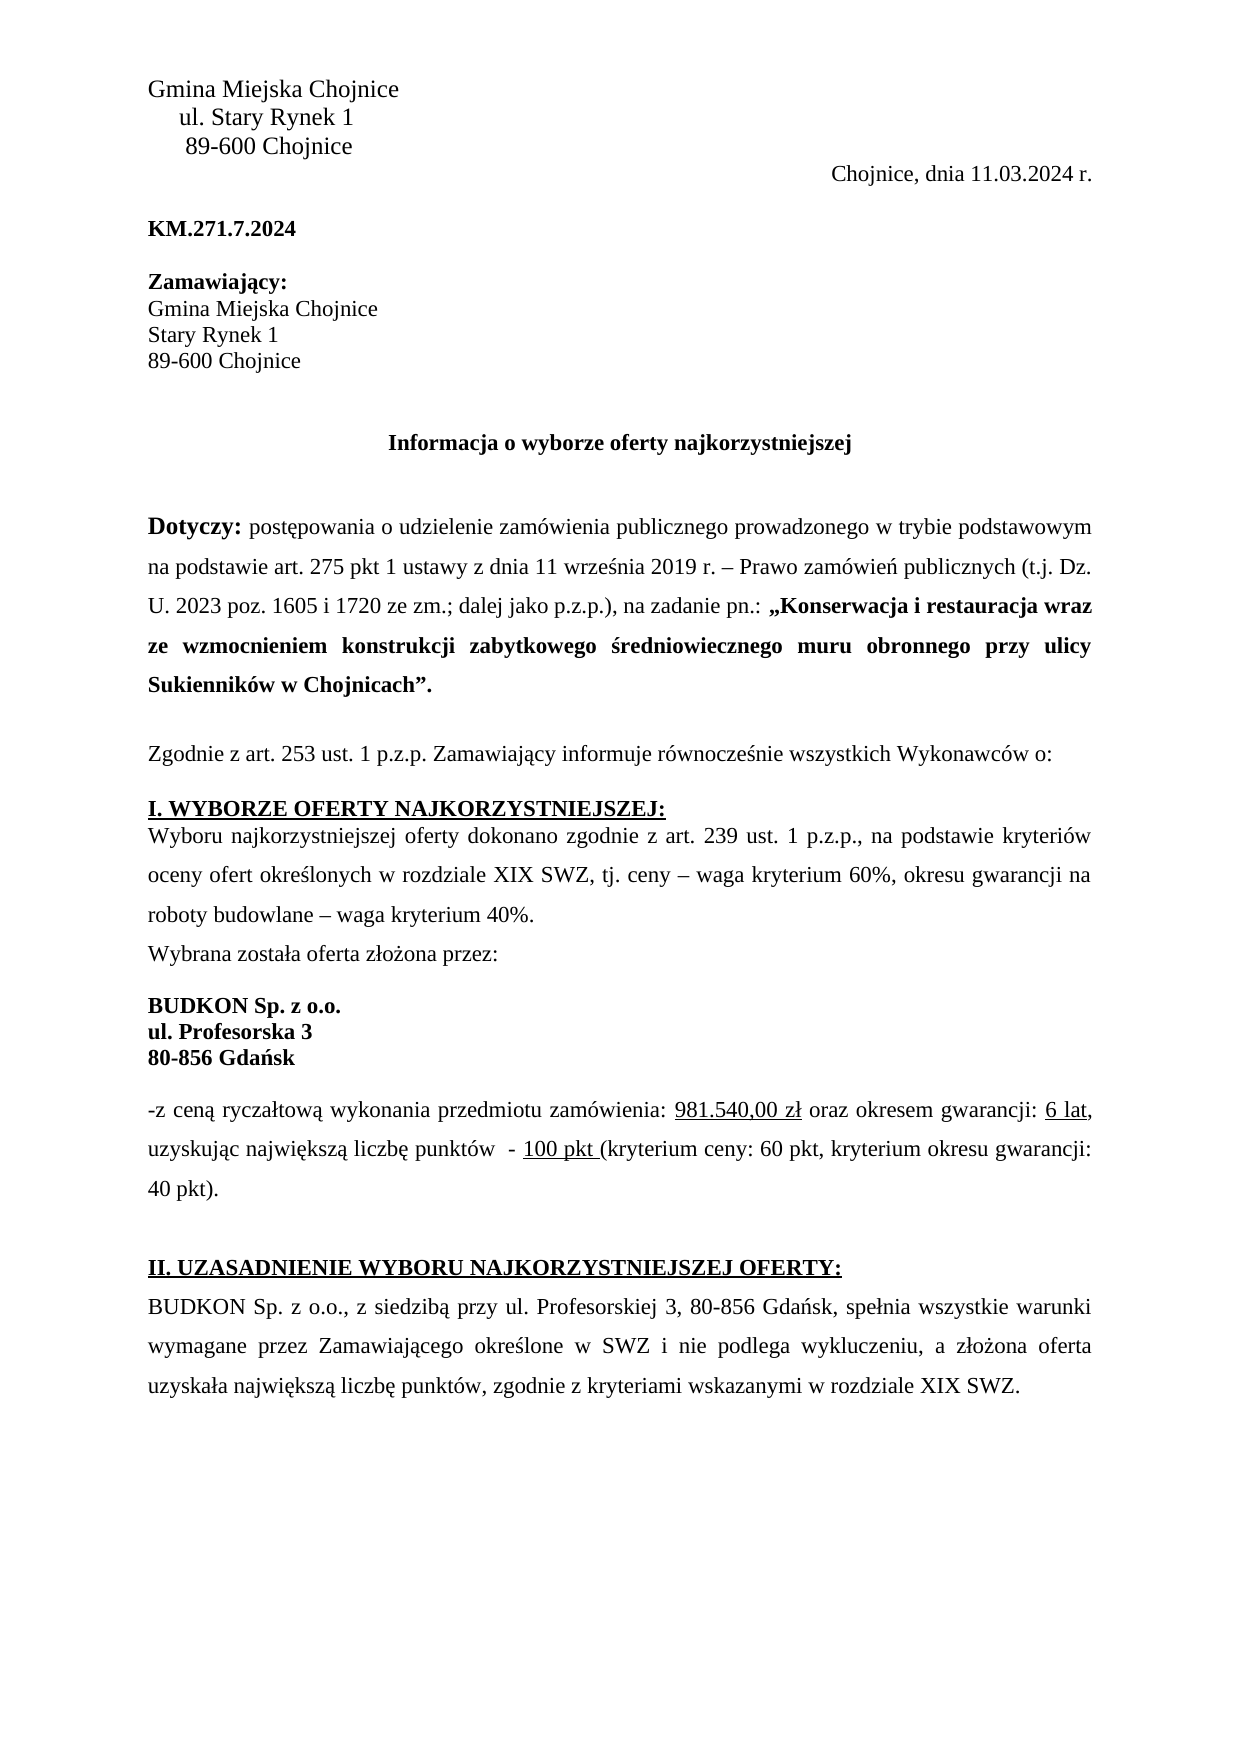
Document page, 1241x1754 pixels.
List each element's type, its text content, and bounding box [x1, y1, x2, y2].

text Gmina Miejska Chojnice [148, 294, 1093, 321]
text -z ceną ryczałtową wykonania przedmiotu zamówienia: 981.540,00 zł oraz okresem gwarancji: 6 lat, uzyskując największą liczbę punktów - 100 pkt (kryterium ceny: 60 pkt, kryterium okresu gwarancji: 40 pkt). [148, 1096, 1093, 1201]
text BUDKON Sp. z o.o. [148, 992, 1093, 1018]
text Wyboru najkorzystniejszej oferty dokonano zgodnie z art. 239 ust. 1 p.z.p., na podstawie kryteriów oceny ofert określonych w rozdziale XIX SWZ, tj. ceny – waga kryterium 60%, okresu gwarancji na roboty budowlane – waga kryterium 40%. [148, 822, 1093, 927]
text Zamawiający: [148, 268, 1093, 294]
text Zgodnie z art. 253 ust. 1 p.z.p. Zamawiający informuje równocześnie wszystkich Wykonawców o: [148, 740, 1093, 766]
text Chojnice, dnia 11.03.2024 r. [148, 160, 1093, 186]
text Stary Rynek 1 [148, 321, 1093, 347]
text II. UZASADNIENIE WYBORU NAJKORZYSTNIEJSZEJ OFERTY: [148, 1254, 1093, 1280]
text KM.271.7.2024 [148, 216, 1093, 242]
text Wybrana została oferta złożona przez: [148, 940, 1093, 967]
text Informacja o wyborze oferty najkorzystniejszej [148, 429, 1093, 456]
text Dotyczy: postępowania o udzielenie zamówienia publicznego prowadzonego w trybie podstawowym na podstawie art. 275 pkt 1 ustawy z dnia 11 września 2019 r. – Prawo zamówień publicznych (t.j. Dz. U. 2023 poz. 1605 i 1720 ze zm.; dalej jako p.z.p.), na zadanie pn.: „Konserwacja i restauracja wraz ze wzmocnieniem konstrukcji zabytkowego średniowiecznego muru obronnego przy ulicy Sukienników w Chojnicach”. [148, 511, 1093, 698]
text 80-856 Gdańsk [148, 1044, 1093, 1071]
text 89-600 Chojnice [148, 347, 1093, 374]
text BUDKON Sp. z o.o., z siedzibą przy ul. Profesorskiej 3, 80-856 Gdańsk, spełnia wszystkie warunki wymagane przez Zamawiającego określone w SWZ i nie podlega wykluczeniu, a złożona oferta uzyskała największą liczbę punktów, zgodnie z kryteriami wskazanymi w rozdziale XIX SWZ. [148, 1293, 1093, 1398]
text I. WYBORZE OFERTY NAJKORZYSTNIEJSZEJ: [148, 796, 1093, 822]
text ul. Profesorska 3 [148, 1018, 1093, 1044]
